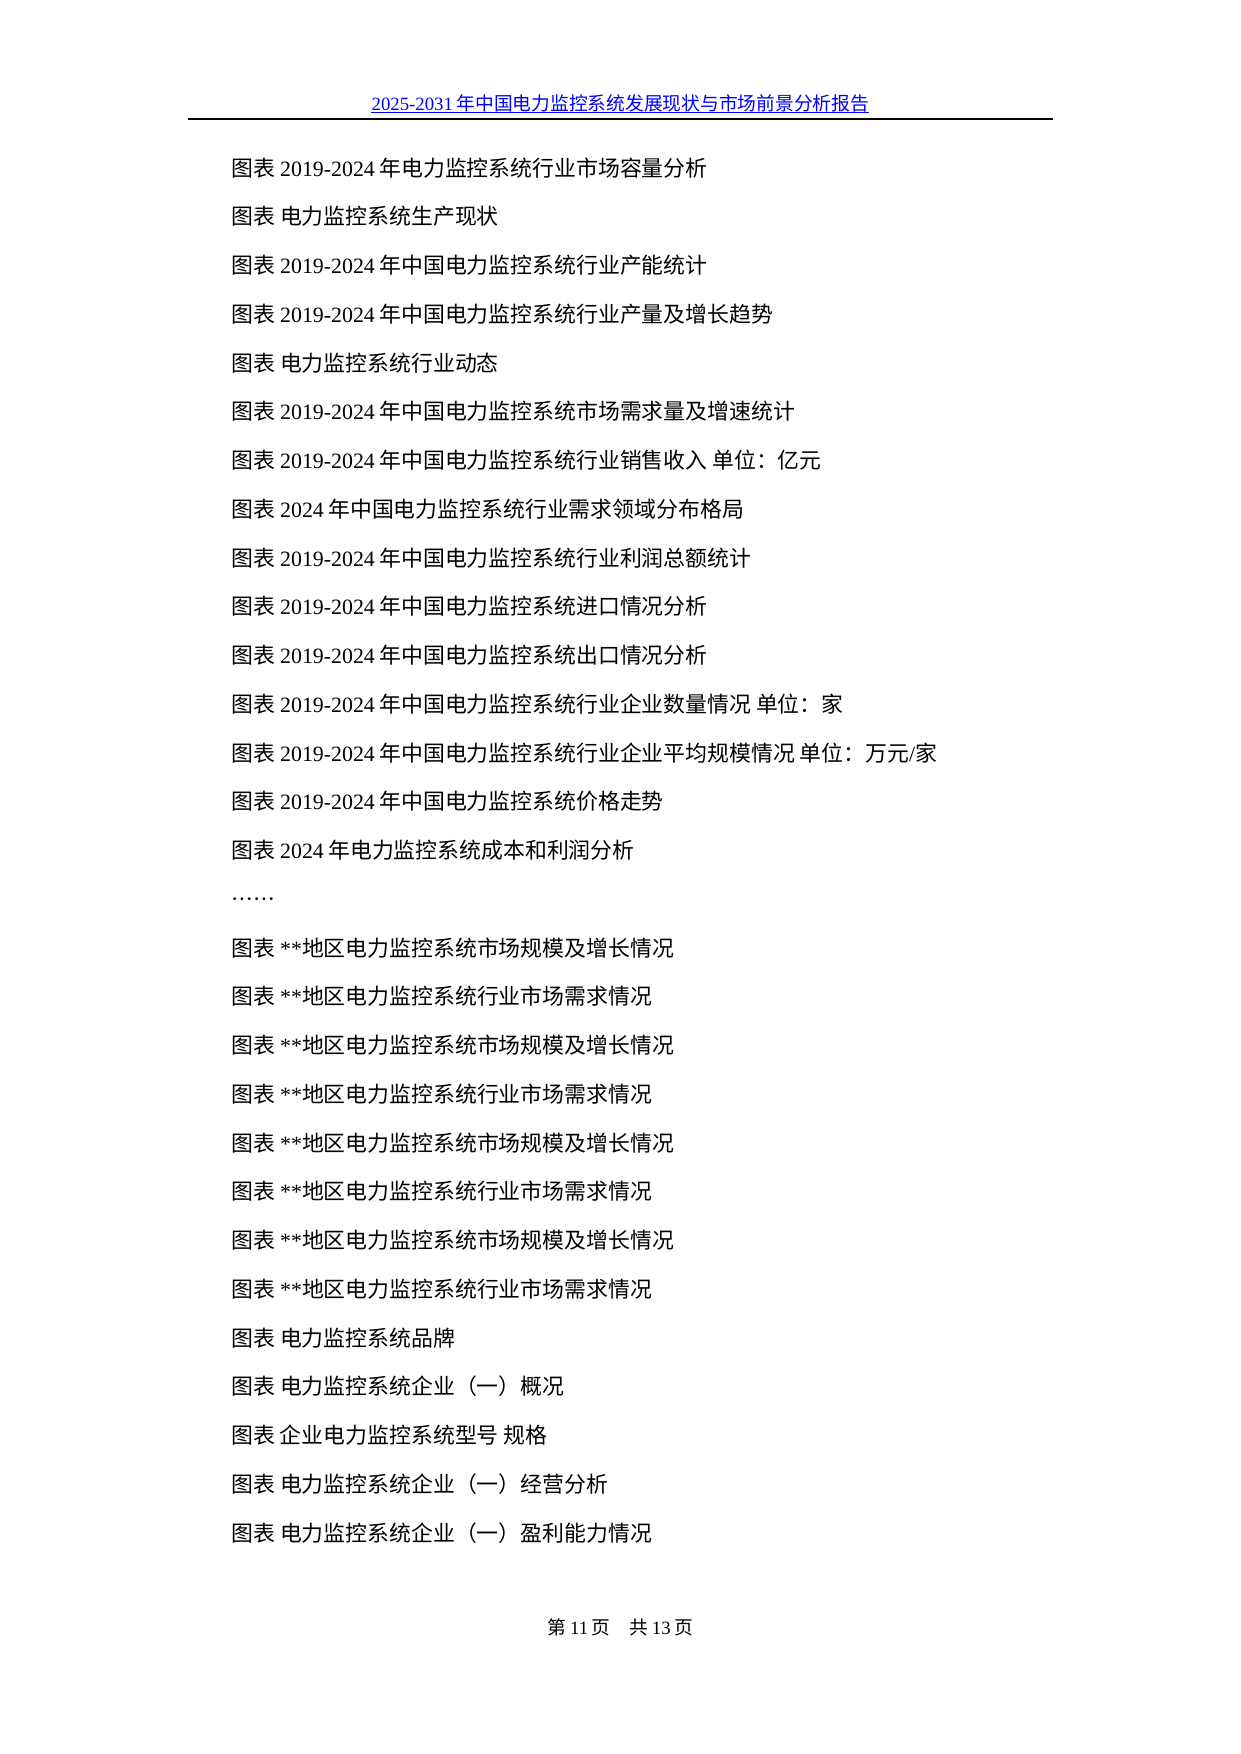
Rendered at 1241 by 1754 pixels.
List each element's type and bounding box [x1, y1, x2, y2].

text [187, 150, 1053, 1548]
